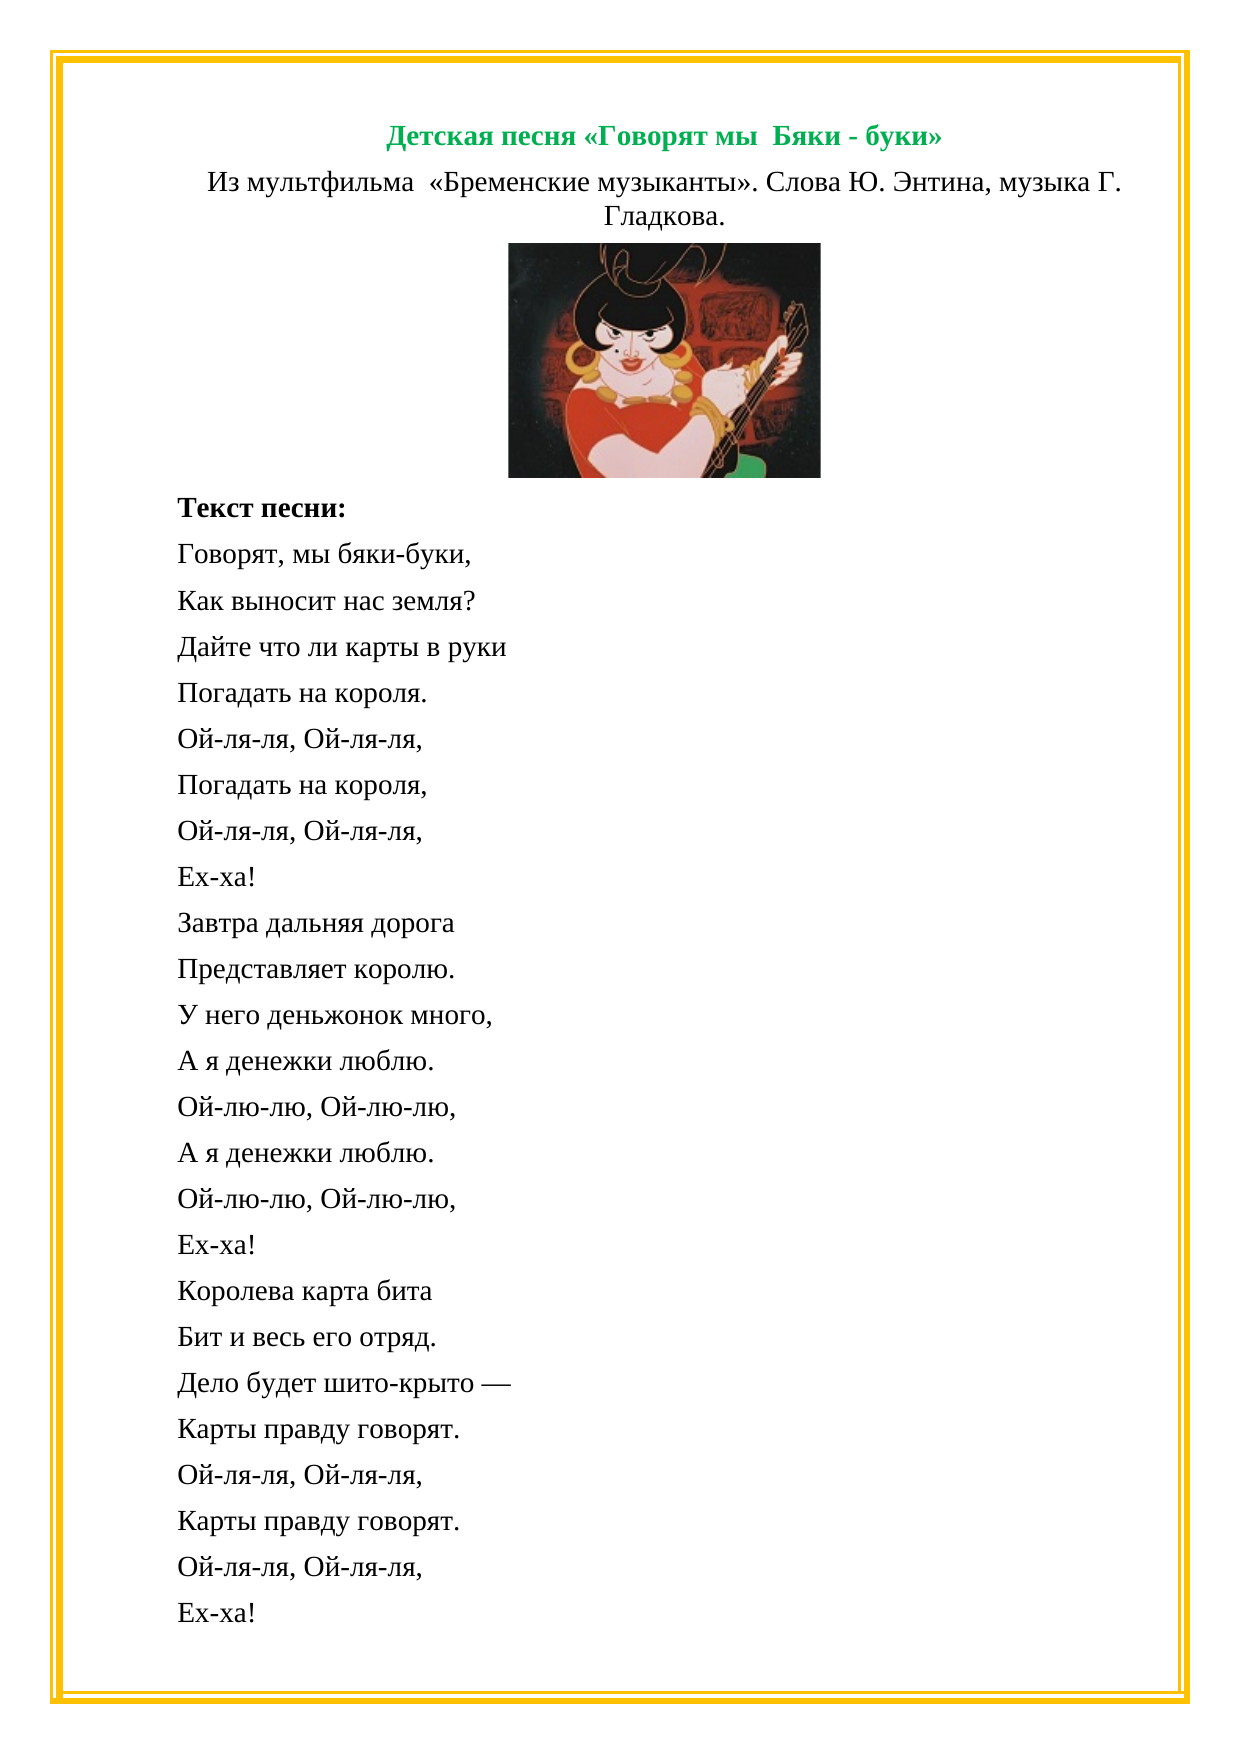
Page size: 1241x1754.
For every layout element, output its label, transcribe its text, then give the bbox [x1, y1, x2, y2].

text Завтра дальняя дорога [177, 905, 1152, 938]
text Ой-ля-ля, Ой-ля-ля, [177, 813, 1152, 846]
text Ой-ля-ля, Ой-ля-ля, [177, 1549, 1152, 1583]
text У него деньжонок много, [177, 997, 1152, 1031]
text Погадать на короля, [177, 767, 1152, 800]
text Ех-ха! [177, 859, 1152, 892]
text Ой-лю-лю, Ой-лю-лю, [177, 1089, 1152, 1123]
text Королева карта бита [177, 1273, 1152, 1307]
text Как выносит нас земля? [177, 583, 1152, 616]
text А я денежки люблю. [177, 1135, 1152, 1169]
text Дело будет шито-крыто — [177, 1365, 1152, 1399]
text А я денежки люблю. [177, 1043, 1152, 1077]
text Из мультфильма «Бременские музыканты». Слова Ю. Энтина, музыка Г. Гладкова. [177, 164, 1152, 231]
text Ой-ля-ля, Ой-ля-ля, [177, 721, 1152, 754]
text Представляет королю. [177, 951, 1152, 984]
text Текст песни: [177, 491, 1152, 524]
text Ой-лю-лю, Ой-лю-лю, [177, 1181, 1152, 1215]
text Бит и весь его отряд. [177, 1319, 1152, 1353]
text Детская песня «Говорят мы Бяки - буки» [177, 118, 1152, 152]
picture [508, 243, 821, 478]
text Карты правду говорят. [177, 1411, 1152, 1445]
text Ой-ля-ля, Ой-ля-ля, [177, 1457, 1152, 1491]
text Ех-ха! [177, 1596, 1152, 1629]
text Погадать на короля. [177, 675, 1152, 708]
text Ех-ха! [177, 1227, 1152, 1261]
text Карты правду говорят. [177, 1503, 1152, 1537]
text Дайте что ли карты в руки [177, 629, 1152, 662]
text Говорят, мы бяки-буки, [177, 537, 1152, 570]
